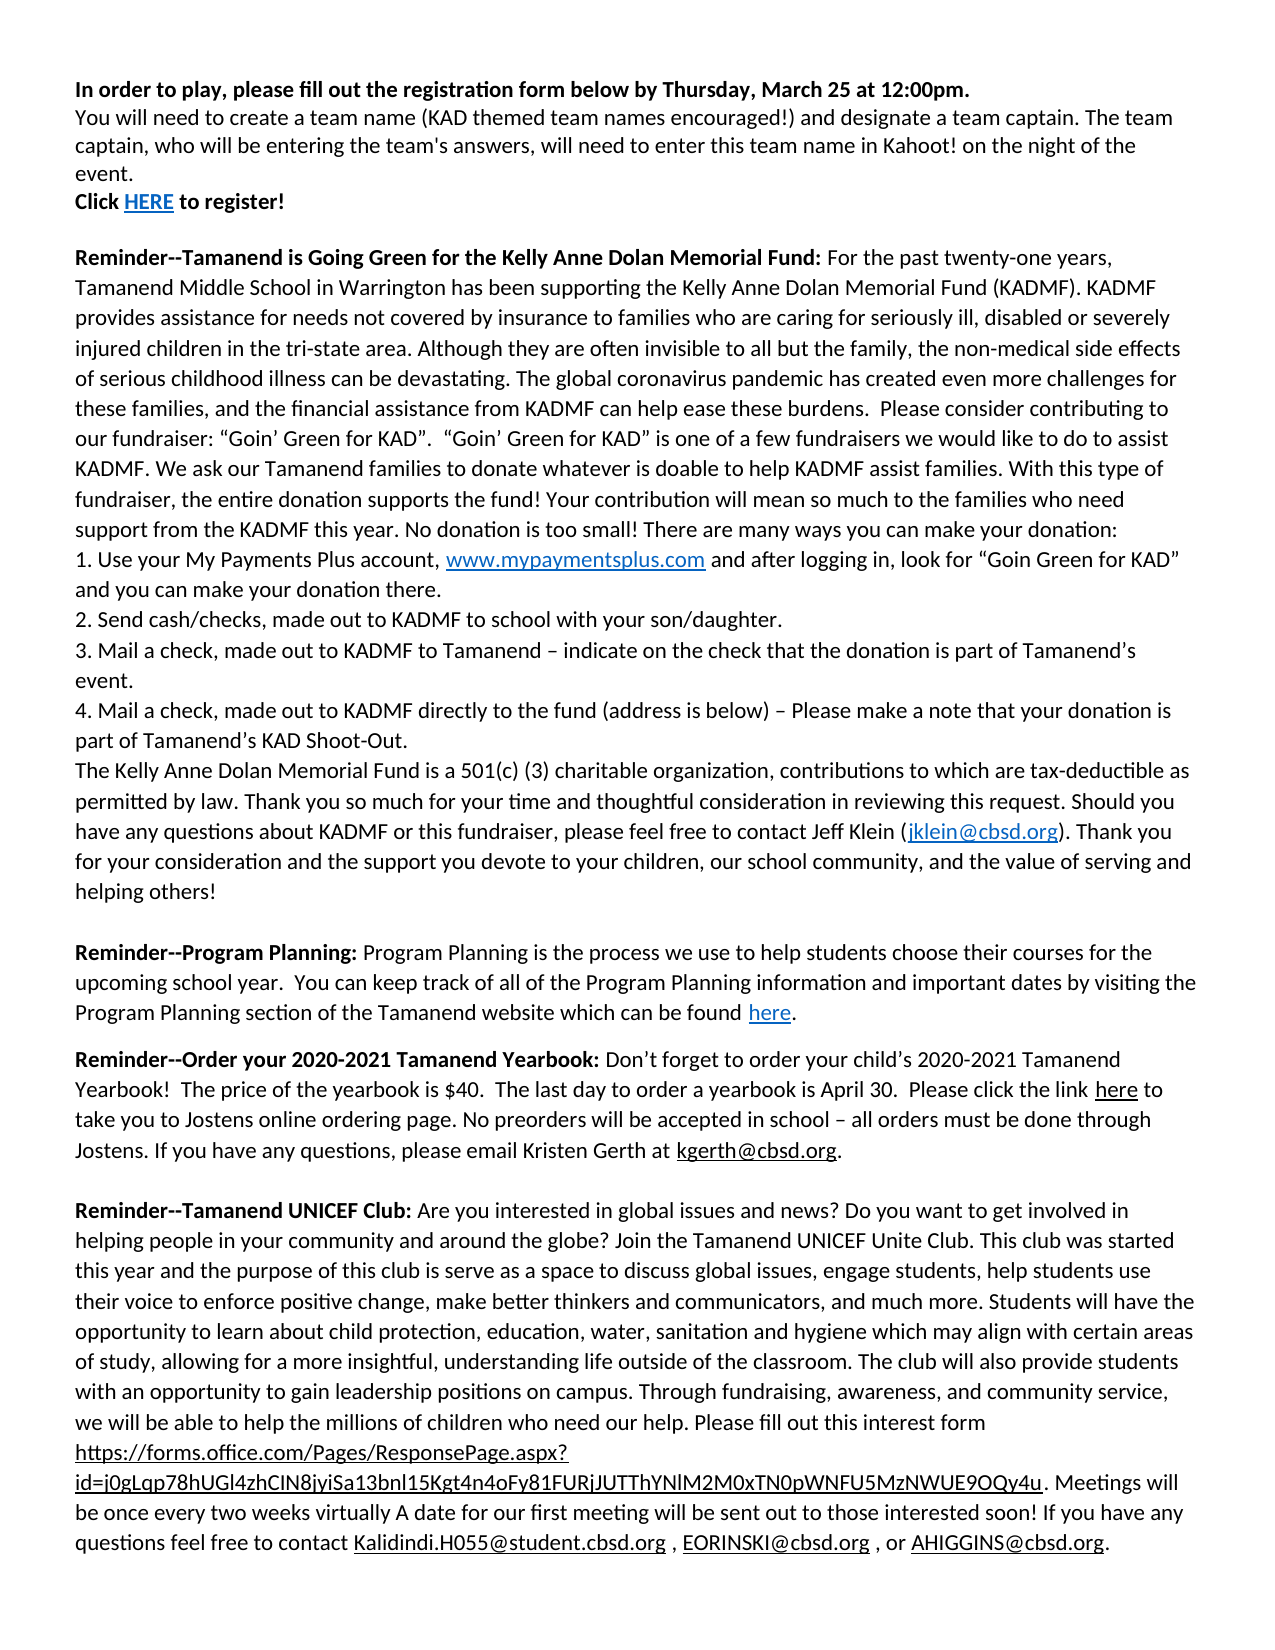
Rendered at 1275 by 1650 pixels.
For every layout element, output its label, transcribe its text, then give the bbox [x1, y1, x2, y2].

text Reminder--Order your 2020-2021 Tamanend Yearbook: Don’t forget to order your child’s 2020-2021 Tamanend Yearbook! The price of the yearbook is $40. The last day to order a yearbook is April 30. Please click the link here to take you to Jostens online ordering page. No preorders will be accepted in school – all orders must be done through Jostens. If you have any questions, please email Kristen Gerth at kgerth@cbsd.org. [75, 1045, 1200, 1164]
text 2. Send cash/checks, made out to KADMF to school with your son/daughter. [75, 606, 1200, 634]
text 3. Mail a check, made out to KADMF to Tamanend – indicate on the check that the donation is part of Tamanend’s event. [75, 636, 1200, 694]
text Reminder--Tamanend UNICEF Club: Are you interested in global issues and news? Do you want to get involved in helping people in your community and around the globe? Join the Tamanend UNICEF Unite Club. This club was started this year and the purpose of this club is serve as a space to discuss global issues, engage students, help students use their voice to enforce positive change, make better thinkers and communicators, and much more. Students will have the opportunity to learn about child protection, education, water, sanitation and hygiene which may align with certain areas of study, allowing for a more insightful, understanding life outside of the classroom. The club will also provide students with an opportunity to gain leadership positions on campus. Through fundraising, awareness, and community service, we will be able to help the millions of children who need our help. Please fill out this interest form https://forms.office.com/Pages/ResponsePage.aspx?id=j0gLqp78hUGl4zhCIN8jyiSa13bnl15Kgt4n4oFy81FURjJUTThYNlM2M0xTN0pWNFU5MzNWUE9OQy4u. Meetings will be once every two weeks virtually A date for our first meeting will be sent out to those interested soon! If you have any questions feel free to contact Kalidindi.H055@student.cbsd.org , EORINSKI@cbsd.org , or AHIGGINS@cbsd.org. [75, 1196, 1200, 1557]
text Reminder--Program Planning: Program Planning is the process we use to help students choose their courses for the upcoming school year. You can keep track of all of the Program Planning information and important dates by visiting the Program Planning section of the Tamanend website which can be found here. [75, 938, 1200, 1026]
text 1. Use your My Payments Plus account, www.mypaymentsplus.com and after logging in, look for “Goin Green for KAD” and you can make your donation there. [75, 545, 1200, 603]
text In order to play, please fill out the registration form below by Thursday, March 25 at 12:00pm. [75, 75, 1200, 103]
text You will need to create a team name (KAD themed team names encouraged!) and designate a team captain. The team captain, who will be entering the team's answers, will need to enter this team name in Kahoot! on the night of the event. [75, 103, 1200, 187]
text 4. Mail a check, made out to KADMF directly to the fund (address is below) – Please make a note that your donation is part of Tamanend’s KAD Shoot-Out. [75, 696, 1200, 754]
text The Kelly Anne Dolan Memorial Fund is a 501(c) (3) charitable organization, contributions to which are tax-deductible as permitted by law. Thank you so much for your time and thoughtful consideration in reviewing this request. Should you have any questions about KADMF or this fundraiser, please feel free to contact Jeff Klein (jklein@cbsd.org). Thank you for your consideration and the support you devote to your children, our school community, and the value of serving and helping others! [75, 757, 1200, 906]
text Reminder--Tamanend is Going Green for the Kelly Anne Dolan Memorial Fund: For the past twenty-one years, Tamanend Middle School in Warrington has been supporting the Kelly Anne Dolan Memorial Fund (KADMF). KADMF provides assistance for needs not covered by insurance to families who are caring for seriously ill, disabled or severely injured children in the tri-state area. Although they are often invisible to all but the family, the non-medical side effects of serious childhood illness can be devastating. The global coronavirus pandemic has created even more challenges for these families, and the financial assistance from KADMF can help ease these burdens. Please consider contributing to our fundraiser: “Goin’ Green for KAD”. “Goin’ Green for KAD” is one of a few fundraisers we would like to do to assist KADMF. We ask our Tamanend families to donate whatever is doable to help KADMF assist families. With this type of fundraiser, the entire donation supports the fund! Your contribution will mean so much to the families who need support from the KADMF this year. No donation is too small! There are many ways you can make your donation: [75, 243, 1200, 543]
text Click HERE to register! [75, 187, 1200, 215]
